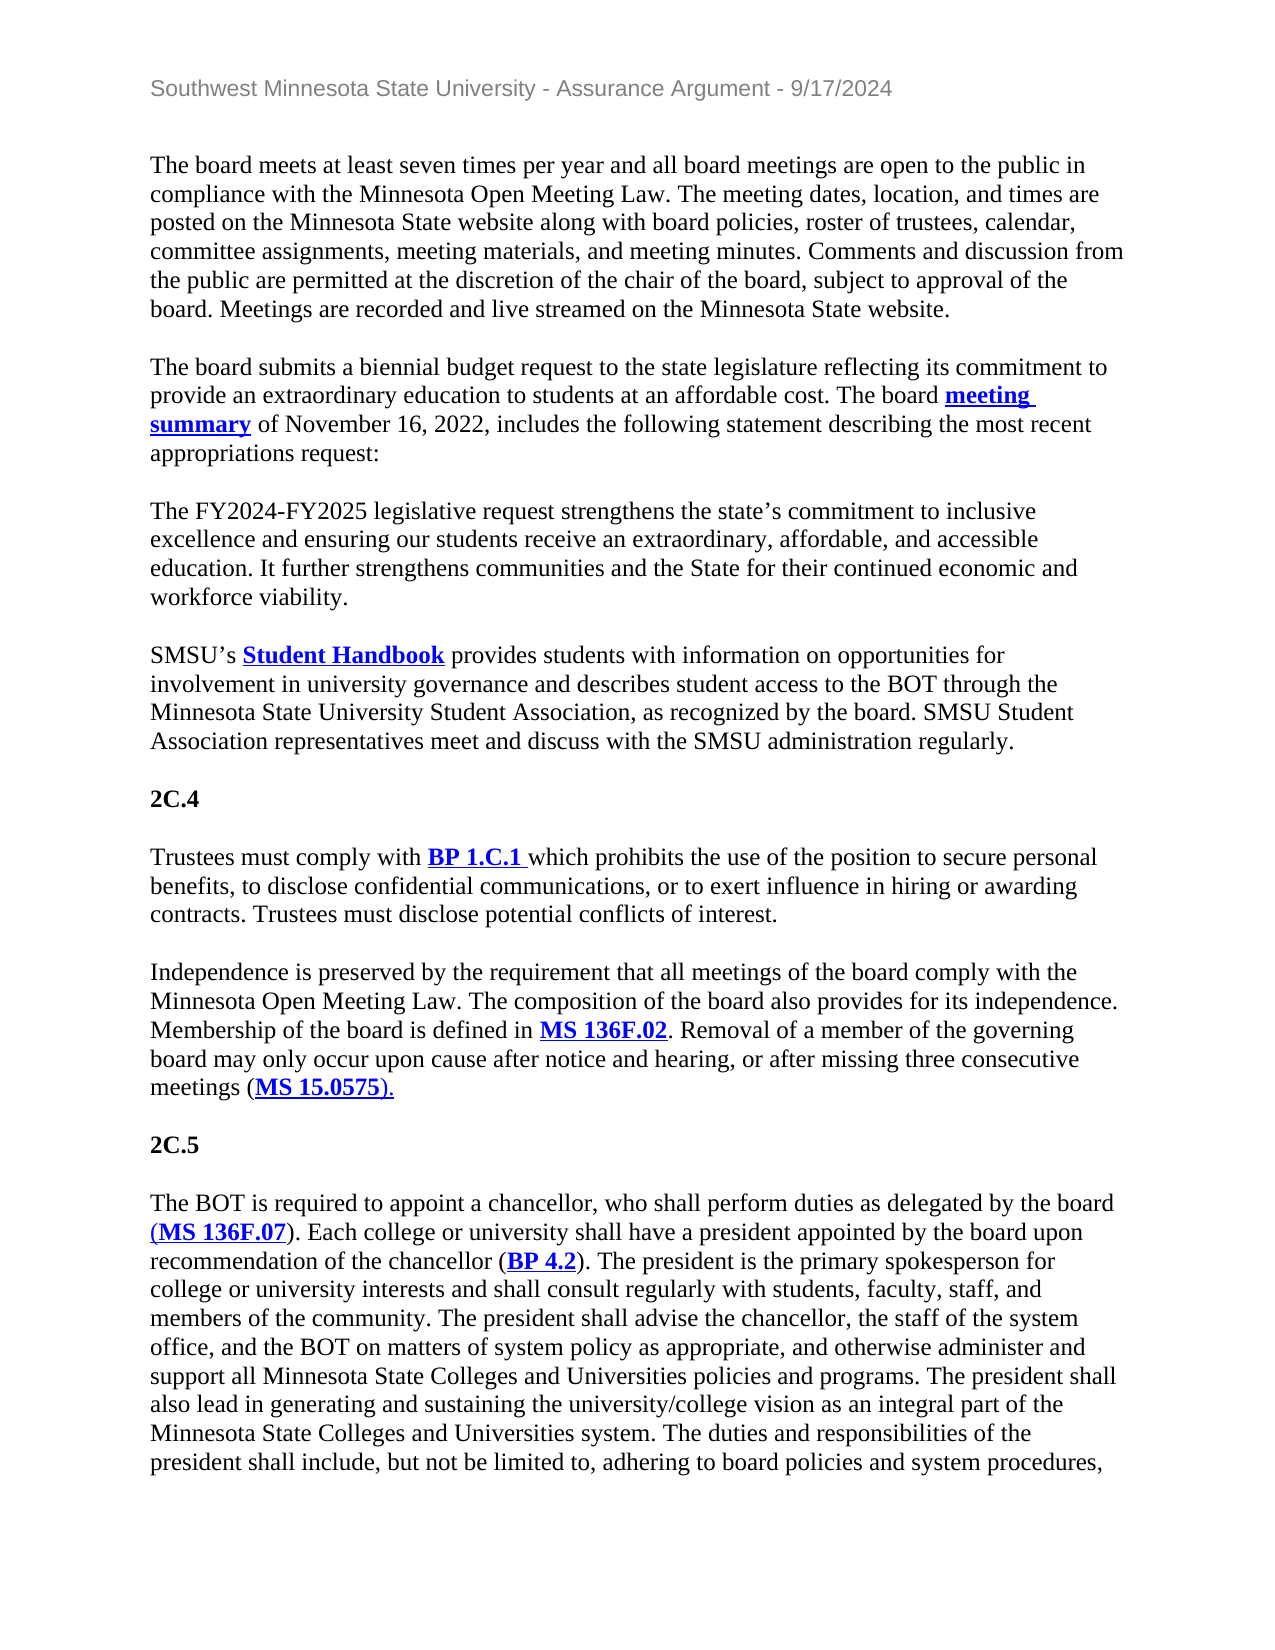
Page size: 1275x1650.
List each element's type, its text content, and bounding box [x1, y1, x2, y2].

text SMSU’s Student Handbook provides students with information on opportunities for involvement in university governance and describes student access to the BOT through the Minnesota State University Student Association, as recognized by the board. SMSU Student Association representatives meet and discuss with the SMSU administration regularly. [150, 640, 1125, 755]
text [150, 1188, 1125, 1476]
text The board meets at least seven times per year and all board meetings are open to the public in compliance with the Minnesota Open Meeting Law. The meeting dates, location, and times are posted on the Minnesota State website along with board policies, roster of trustees, calendar, committee assignments, meeting materials, and meeting minutes. Comments and discussion from the public are permitted at the discretion of the chair of the board, subject to approval of the board. Meetings are recorded and live streamed on the Minnesota State website. [150, 150, 1125, 322]
text The board submits a biennial budget request to the state legislature reflecting its commitment to provide an extraordinary education to students at an affordable cost. The board meeting summary of November 16, 2022, includes the following statement describing the most recent appropriations request: [150, 352, 1125, 467]
text 2C.4 [150, 784, 1125, 813]
text Trustees must comply with BP 1.C.1 which prohibits the use of the position to secure personal benefits, to disclose confidential communications, or to exert influence in hiring or awarding contracts. Trustees must disclose potential conflicts of interest. [150, 842, 1125, 928]
text Independence is preserved by the requirement that all meetings of the board comply with the Minnesota Open Meeting Law. The composition of the board also provides for its independence. Membership of the board is defined in MS 136F.02. Removal of a member of the governing board may only occur upon cause after notice and hearing, or after missing three consecutive meetings (MS 15.0575). [150, 957, 1125, 1101]
text 2C.5 [150, 1130, 1125, 1159]
text The FY2024-FY2025 legislative request strengthens the state’s commitment to inclusive excellence and ensuring our students receive an extraordinary, affordable, and accessible education. It further strengthens communities and the State for their continued economic and workforce viability. [150, 496, 1125, 611]
